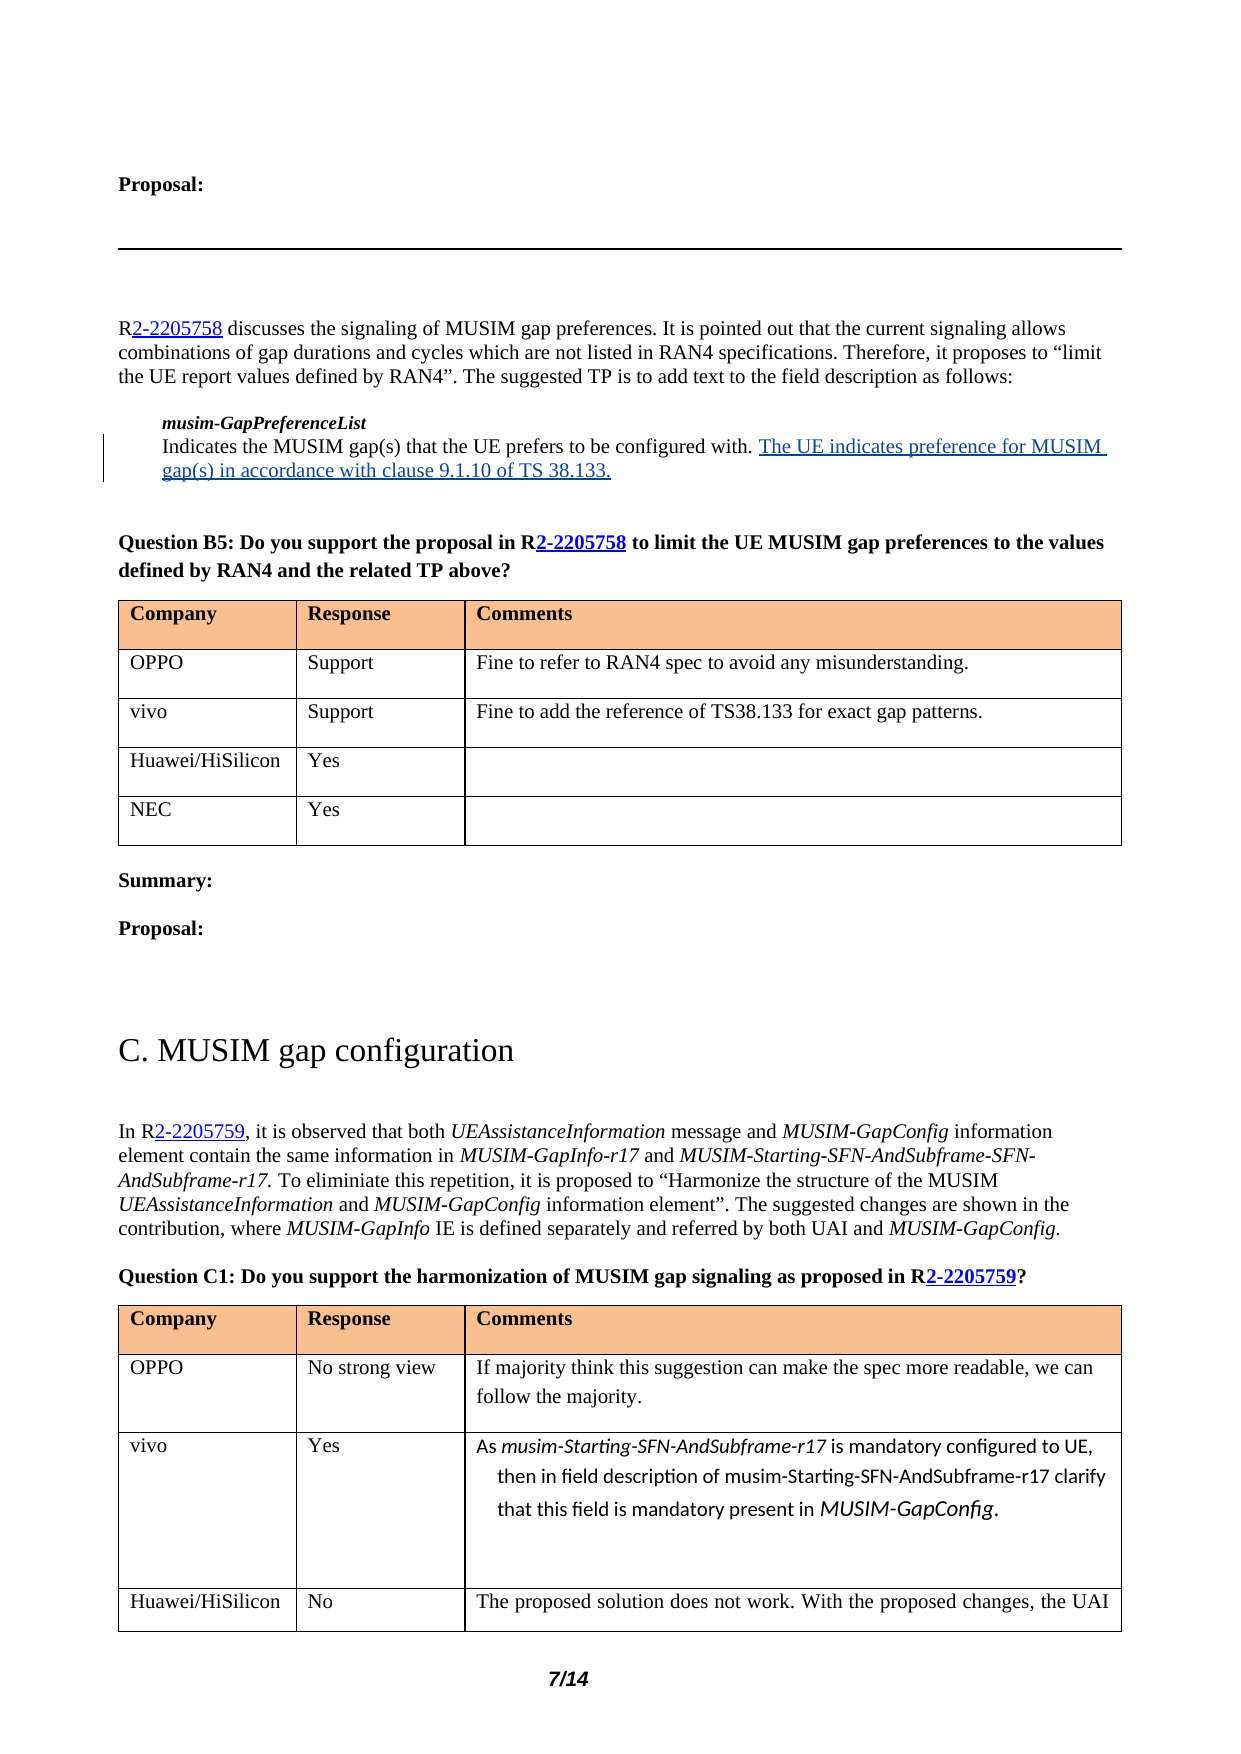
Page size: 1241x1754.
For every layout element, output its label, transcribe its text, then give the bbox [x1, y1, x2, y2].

text Question C1: Do you support the harmonization of MUSIM gap signaling as proposed in R2-2205759? [118, 1264, 1122, 1288]
text Summary: [118, 868, 1122, 892]
table_cell Huawei/HiSilicon [119, 748, 296, 796]
table_cell If majority think this suggestion can make the spec more readable, we can follow the majority. [466, 1355, 1121, 1432]
table_header Company [119, 1306, 296, 1354]
table_cell [466, 797, 1121, 845]
table_cell vivo [119, 1433, 296, 1588]
table_cell As musim-Starting-SFN-AndSubframe-r17 is mandatory configured to UE, then in field description of musim-Starting-SFN-AndSubframe-r17 clarify that this field is mandatory present in MUSIM-GapConfig. [466, 1433, 1121, 1588]
table_cell Fine to refer to RAN4 spec to avoid any misunderstanding. [466, 650, 1121, 698]
table_header Response [297, 601, 464, 649]
table_cell Huawei/HiSilicon [119, 1589, 296, 1631]
text Proposal: [118, 172, 1122, 196]
table_cell vivo [119, 699, 296, 747]
text Proposal: [118, 916, 1122, 940]
table_header Response [297, 1306, 464, 1354]
table_cell No strong view [297, 1355, 464, 1432]
table_cell No [297, 1589, 464, 1631]
table_cell OPPO [119, 1355, 296, 1432]
table_header Comments [466, 1306, 1121, 1354]
table_cell Fine to add the reference of TS38.133 for exact gap patterns. [466, 699, 1121, 747]
table_cell Yes [297, 797, 464, 845]
table_cell [466, 748, 1121, 796]
text musim-GapPreferenceList [162, 412, 1122, 433]
subtitle C. MUSIM gap configuration [118, 1031, 1122, 1069]
table_header Company [119, 601, 296, 649]
table_cell NEC [119, 797, 296, 845]
table_cell Yes [297, 1433, 464, 1588]
table_cell Yes [297, 748, 464, 796]
text Question B5: Do you support the proposal in R2-2205758 to limit the UE MUSIM gap preferences to the values defined by RAN4 and the related TP above? [118, 529, 1122, 582]
text Indicates the MUSIM gap(s) that the UE prefers to be configured with. [162, 433, 1122, 482]
table_header Comments [466, 601, 1121, 649]
table_cell Support [297, 650, 464, 698]
table_cell OPPO [119, 650, 296, 698]
text R2-2205758 discusses the signaling of MUSIM gap preferences. It is pointed out that the current signaling allows combinations of gap durations and cycles which are not listed in RAN4 specifications. Therefore, it proposes to “limit the UE report values defined by RAN4”. The suggested TP is to add text to the field description as follows: [118, 316, 1122, 388]
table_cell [466, 1589, 1121, 1631]
table_cell Support [297, 699, 464, 747]
text In R2-2205759, it is observed that both UEAssistanceInformation message and MUSIM-GapConfig information element contain the same information in MUSIM-GapInfo-r17 and MUSIM-Starting-SFN-AndSubframe-SFN-AndSubframe-r17. To eliminiate this repetition, it is proposed to “Harmonize the structure of the MUSIM UEAssistanceInformation and MUSIM-GapConfig information element”. The suggested changes are shown in the contribution, where MUSIM-GapInfo IE is defined separately and referred by both UAI and MUSIM-GapConfig. [118, 1119, 1122, 1240]
